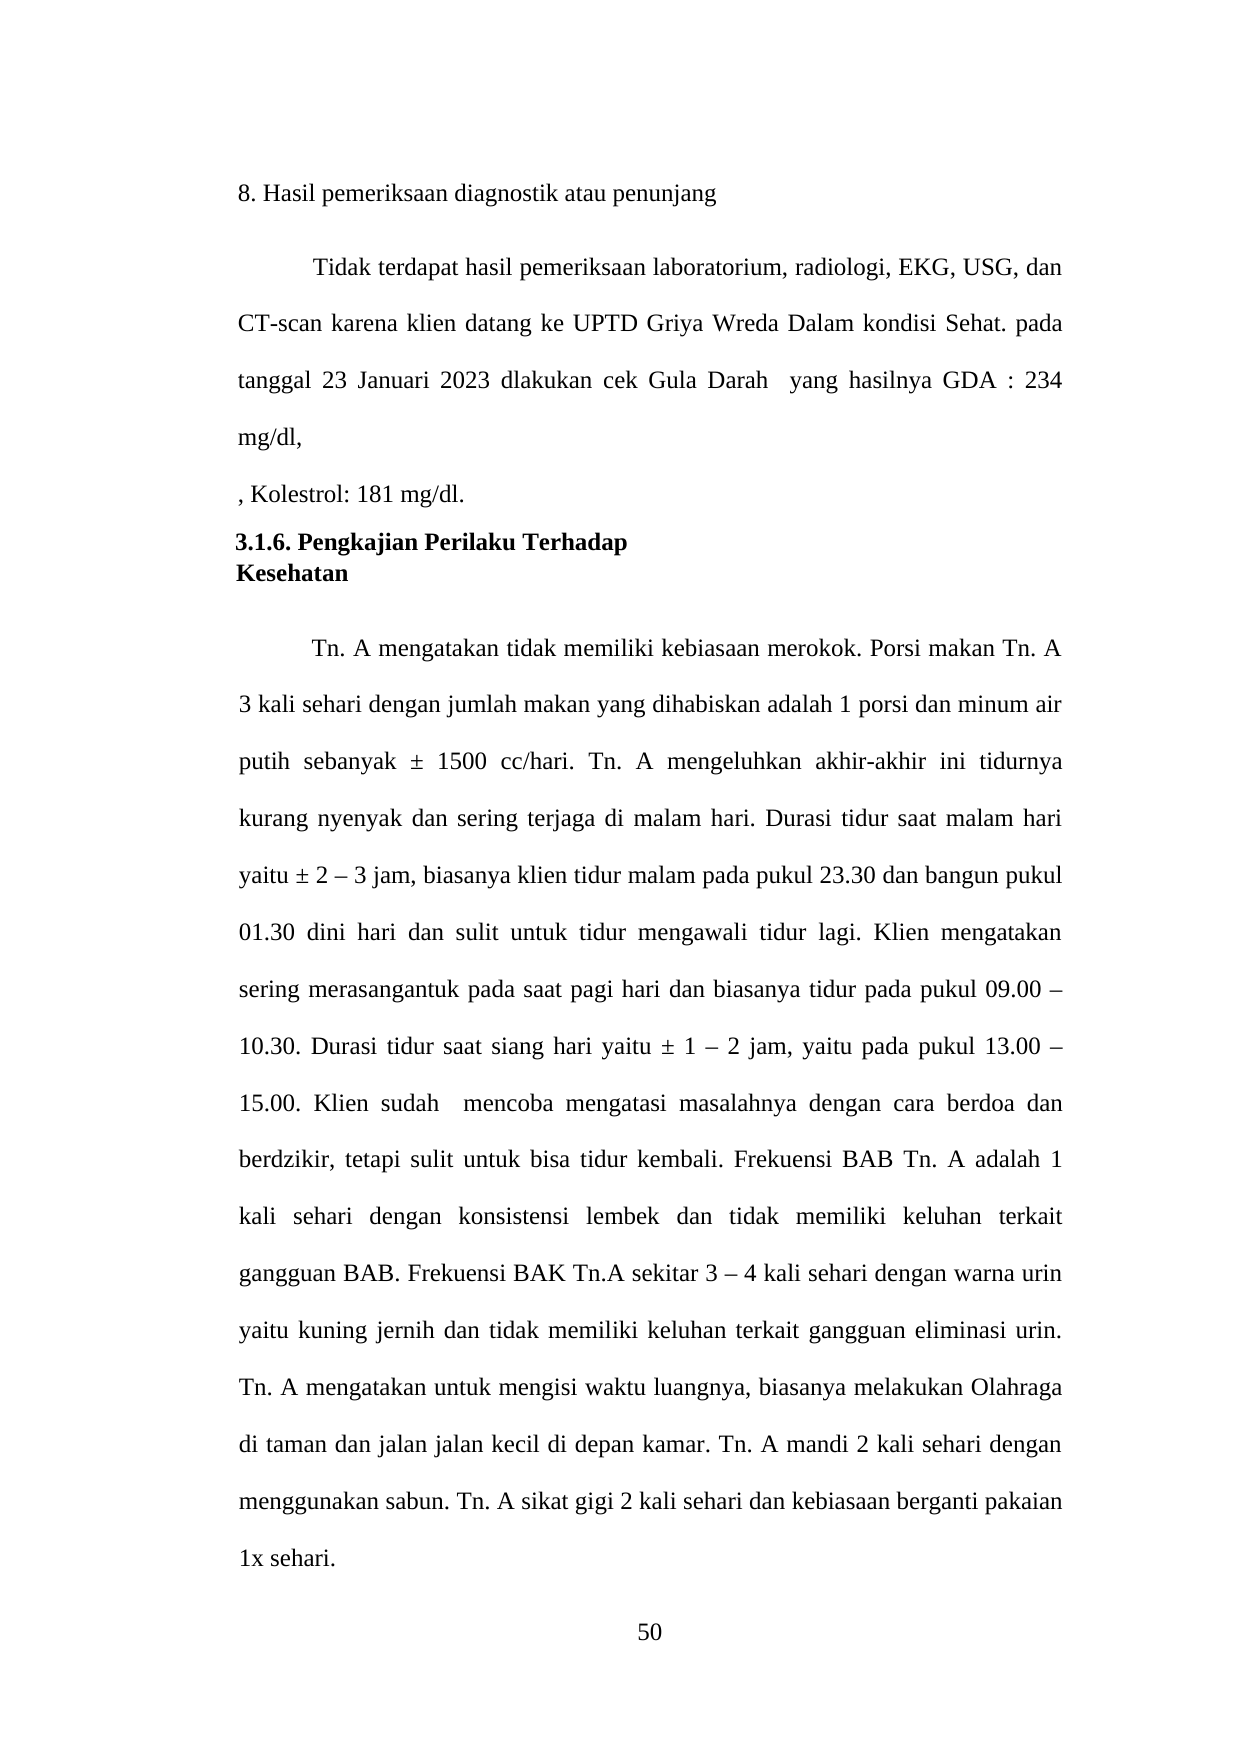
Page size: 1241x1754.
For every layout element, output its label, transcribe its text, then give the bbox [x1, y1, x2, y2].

text Tn. A mengatakan tidak memiliki kebiasaan merokok. Porsi makan Tn. A 3 kali sehari dengan jumlah makan yang dihabiskan adalah 1 porsi dan minum air putih sebanyak ± 1500 cc/hari. Tn. A mengeluhkan akhir-akhir ini tidurnya kurang nyenyak dan sering terjaga di malam hari. Durasi tidur saat malam hari yaitu ± 2 – 3 jam, biasanya klien tidur malam pada pukul 23.30 dan bangun pukul 01.30 dini hari dan sulit untuk tidur mengawali tidur lagi. Klien mengatakan sering merasangantuk pada saat pagi hari dan biasanya tidur pada pukul 09.00 – 10.30. Durasi tidur saat siang hari yaitu ± 1 – 2 jam, yaitu pada pukul 13.00 – 15.00. Klien sudah mencoba mengatasi masalahnya dengan cara berdoa dan berdzikir, tetapi sulit untuk bisa tidur kembali. Frekuensi BAB Tn. A adalah 1 kali sehari dengan konsistensi lembek dan tidak memiliki keluhan terkait gangguan BAB. Frekuensi BAK Tn.A sekitar 3 – 4 kali sehari dengan warna urin yaitu kuning jernih dan tidak memiliki keluhan terkait gangguan eliminasi urin. Tn. A mengatakan untuk mengisi waktu luangnya, biasanya melakukan Olahraga di taman dan jalan jalan kecil di depan kamar. Tn. A mandi 2 kali sehari dengan menggunakan sabun. Tn. A sikat gigi 2 kali sehari dan kebiasaan berganti pakaian 1x sehari. [238, 633, 1063, 1571]
text Tidak terdapat hasil pemeriksaan laboratorium, radiologi, EKG, USG, dan CT-scan karena klien datang ke UPTD Griya Wreda Dalam kondisi Sehat. pada tanggal 23 Januari 2023 dlakukan cek Gula Darah yang hasilnya GDA : 234 mg/dl, [238, 252, 1063, 451]
subtitle 3.1.6. Pengkajian Perilaku Terhadap Kesehatan [235, 527, 699, 587]
text , Kolestrol: 181 mg/dl. [238, 479, 1063, 508]
list Hasil pemeriksaan diagnostik atau penunjang [238, 178, 1063, 207]
